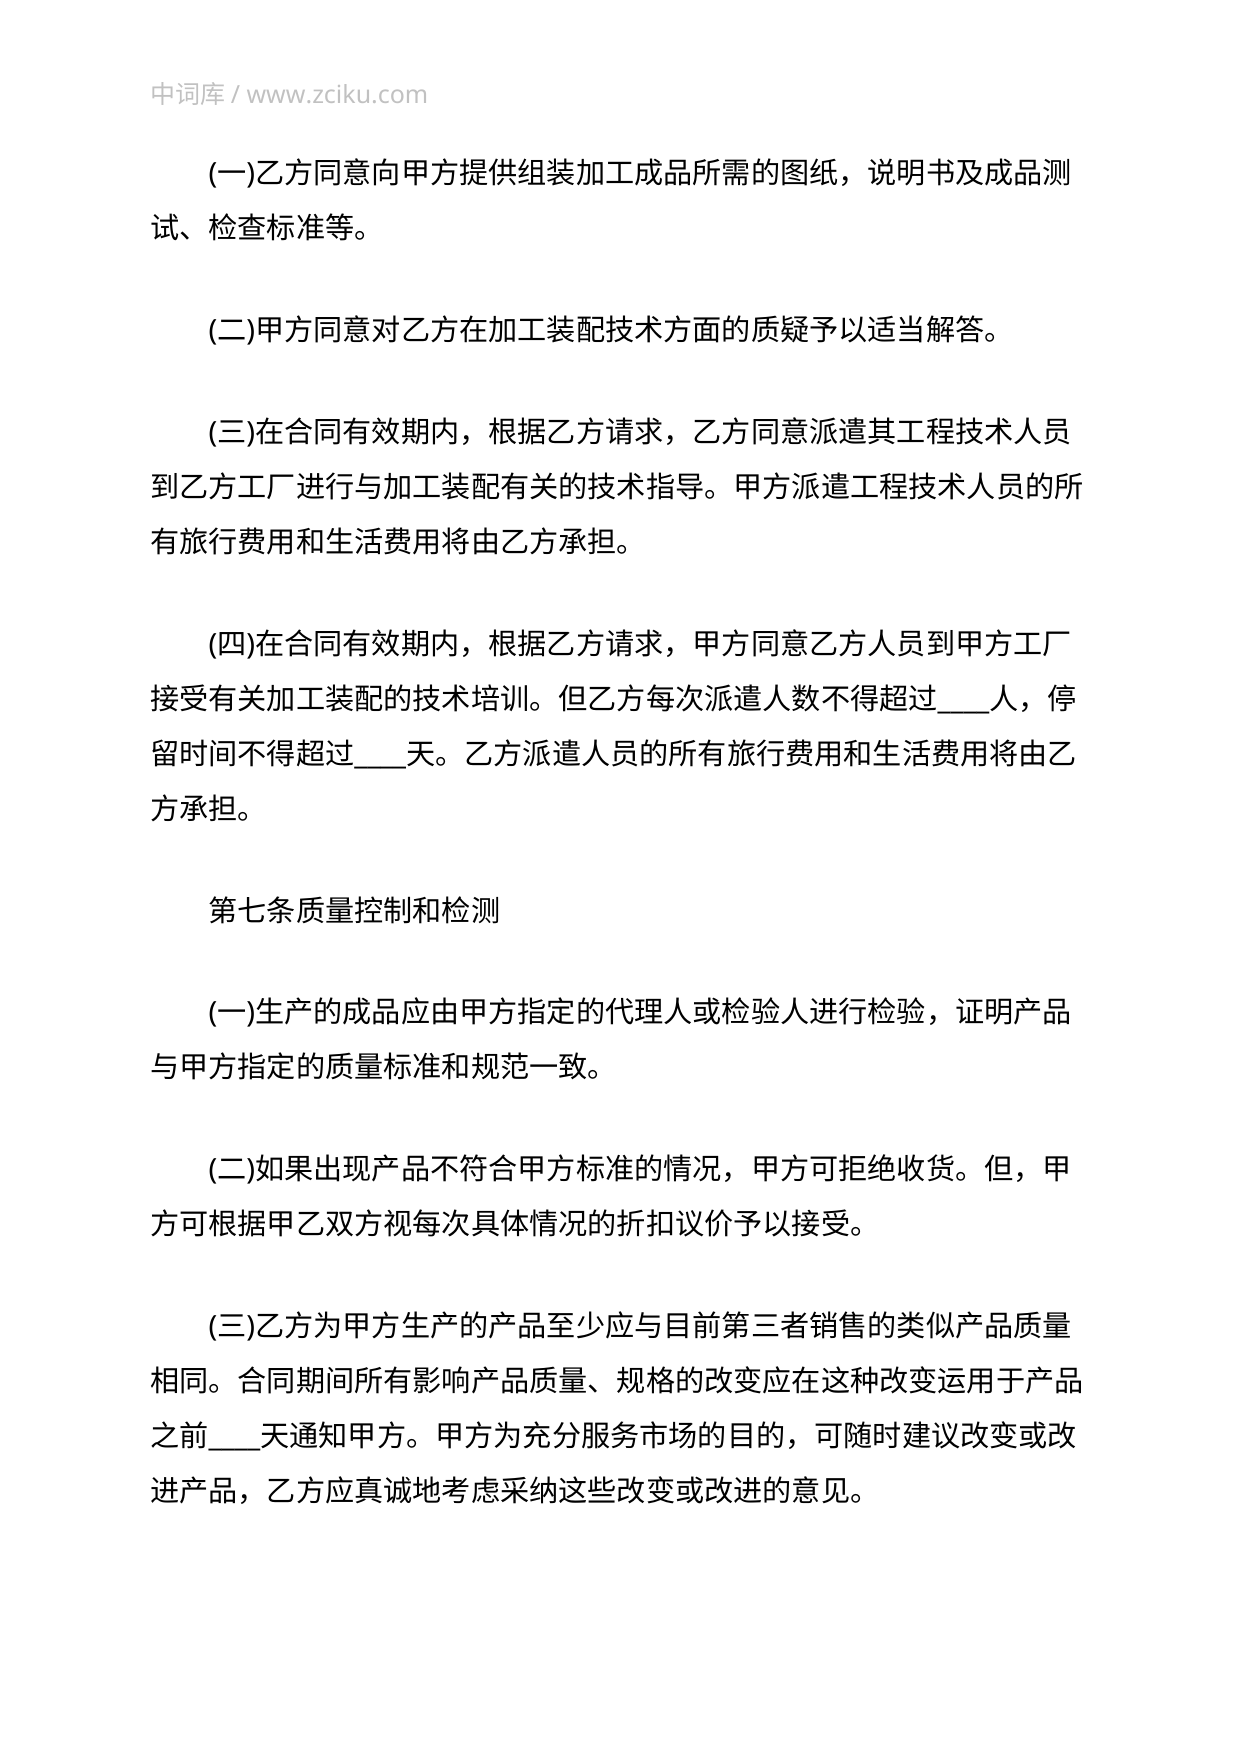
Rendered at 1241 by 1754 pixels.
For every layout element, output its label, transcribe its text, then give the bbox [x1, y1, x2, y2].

text 第七条质量控制和检测 [150, 887, 1090, 929]
text (二)如果出现产品不符合甲方标准的情况，甲方可拒绝收货。但，甲方可根据甲乙双方视每次具体情况的折扣议价予以接受。 [150, 1146, 1090, 1243]
text (四)在合同有效期内，根据乙方请求，甲方同意乙方人员到甲方工厂接受有关加工装配的技术培训。但乙方每次派遣人数不得超过____人，停留时间不得超过____天。乙方派遣人员的所有旅行费用和生活费用将由乙方承担。 [150, 620, 1090, 828]
text (一)生产的成品应由甲方指定的代理人或检验人进行检验，证明产品与甲方指定的质量标准和规范一致。 [150, 989, 1090, 1086]
text (二)甲方同意对乙方在加工装配技术方面的质疑予以适当解答。 [150, 307, 1090, 349]
text (三)乙方为甲方生产的产品至少应与目前第三者销售的类似产品质量相同。合同期间所有影响产品质量、规格的改变应在这种改变运用于产品之前____天通知甲方。甲方为充分服务市场的目的，可随时建议改变或改进产品，乙方应真诚地考虑采纳这些改变或改进的意见。 [150, 1302, 1090, 1510]
text (一)乙方同意向甲方提供组装加工成品所需的图纸，说明书及成品测试、检查标准等。 [150, 150, 1090, 247]
text (三)在合同有效期内，根据乙方请求，乙方同意派遣其工程技术人员到乙方工厂进行与加工装配有关的技术指导。甲方派遣工程技术人员的所有旅行费用和生活费用将由乙方承担。 [150, 409, 1090, 561]
